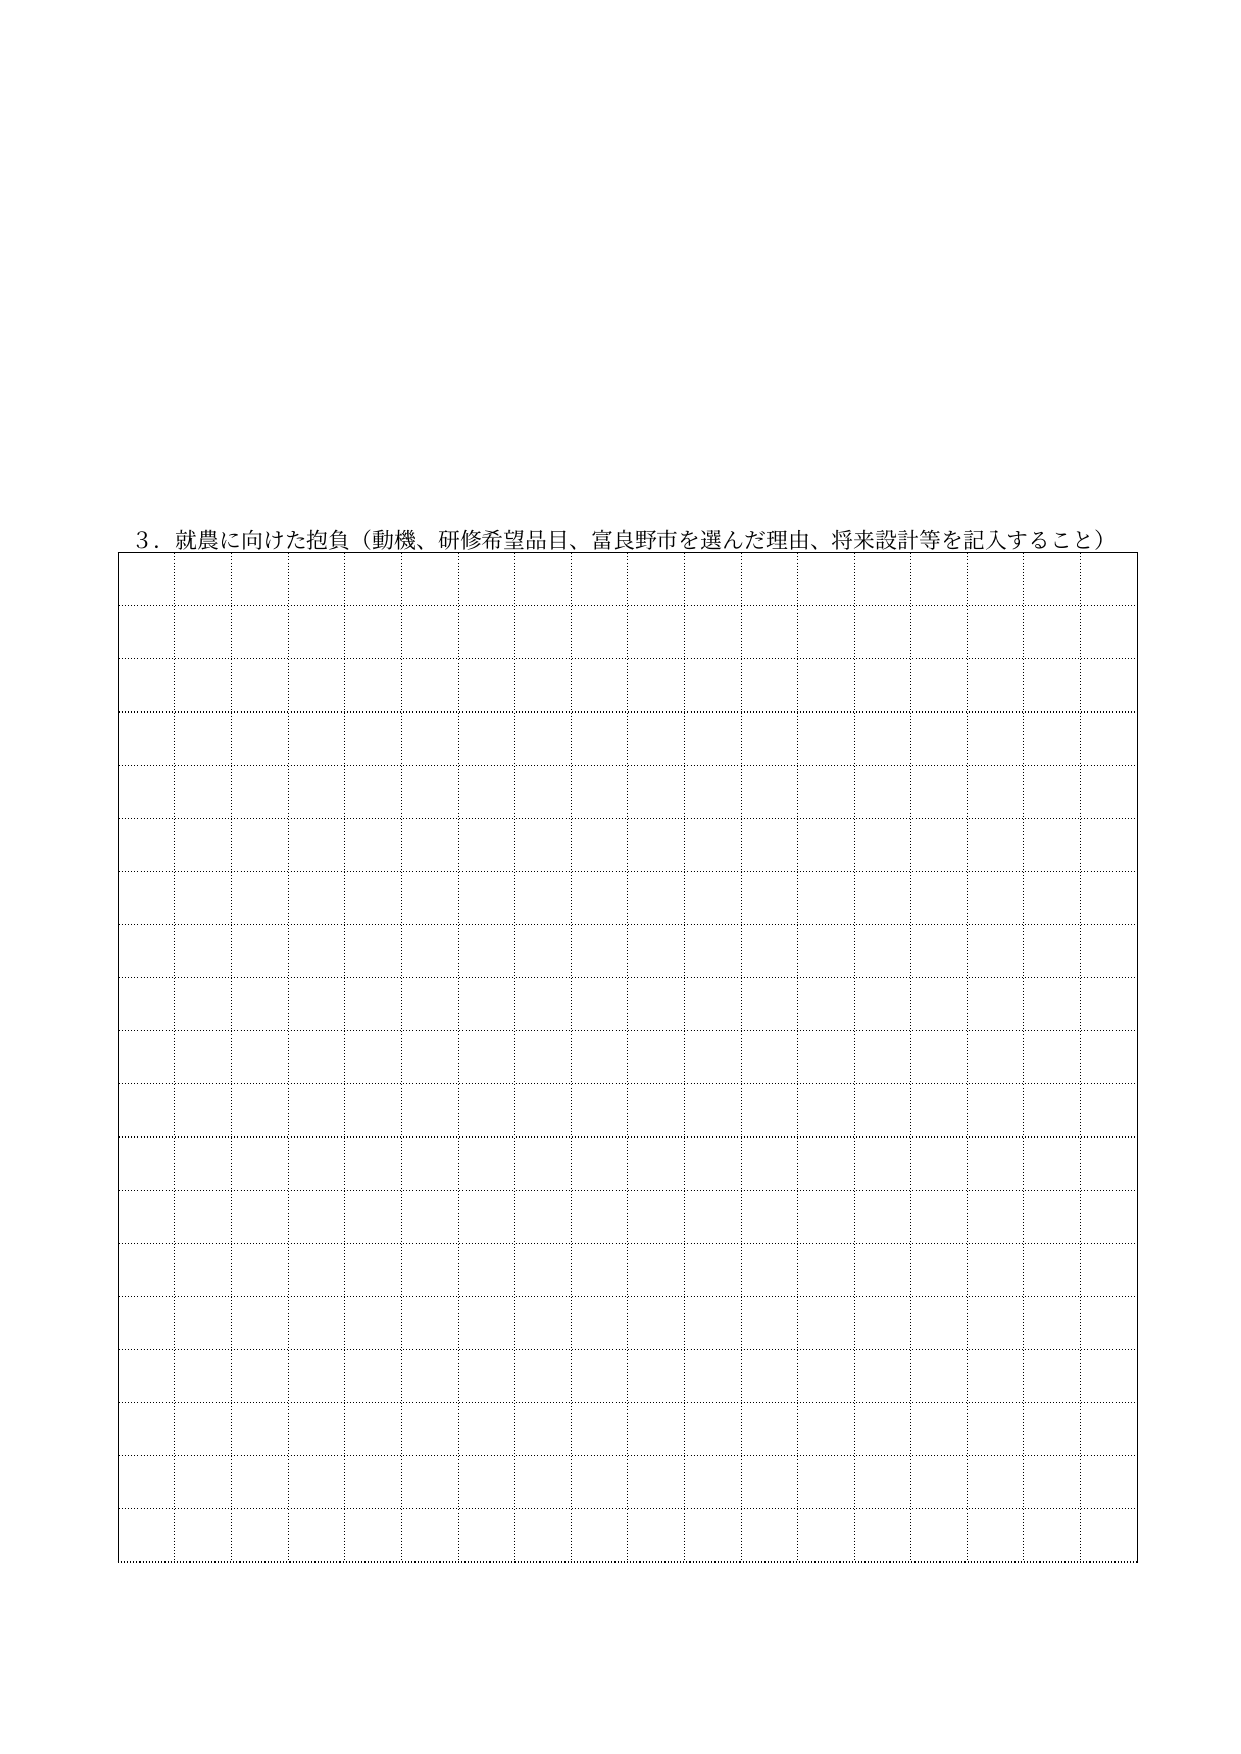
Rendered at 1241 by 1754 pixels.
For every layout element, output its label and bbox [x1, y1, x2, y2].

table_cell [741, 1030, 797, 1083]
table_cell [119, 765, 175, 818]
table_cell [685, 1455, 741, 1508]
table_cell [1080, 1243, 1137, 1296]
table_cell [119, 924, 175, 977]
table_header [515, 553, 571, 605]
table_cell [288, 924, 345, 977]
table_cell [628, 1083, 684, 1136]
table_cell [854, 977, 911, 1030]
table_header [854, 553, 911, 605]
table_cell [967, 871, 1024, 924]
table_cell [1024, 924, 1080, 977]
table_header [571, 553, 628, 605]
table_cell [1080, 1402, 1137, 1455]
table_cell [571, 658, 628, 711]
table_cell [854, 1508, 911, 1561]
table_cell [458, 1349, 515, 1402]
table_cell [175, 765, 231, 818]
table_cell [854, 658, 911, 711]
table_cell [1080, 1136, 1137, 1189]
table_cell [685, 1030, 741, 1083]
table_cell [1080, 1349, 1137, 1402]
table_cell [175, 1296, 231, 1349]
table_cell [401, 977, 458, 1030]
table_cell [1080, 818, 1137, 871]
table_cell [1024, 1190, 1080, 1243]
table_cell [571, 1083, 628, 1136]
table_cell [854, 1190, 911, 1243]
table_header [231, 553, 288, 605]
table_cell [911, 1136, 967, 1189]
table_cell [288, 1136, 345, 1189]
table_header [685, 553, 741, 605]
table_header [401, 553, 458, 605]
table_cell [1024, 1349, 1080, 1402]
table_cell [231, 871, 288, 924]
table_cell [741, 1190, 797, 1243]
table_cell [119, 711, 175, 764]
table_cell [175, 1190, 231, 1243]
table_cell [798, 1190, 854, 1243]
table_cell [1024, 1296, 1080, 1349]
table_cell [231, 1136, 288, 1189]
table_cell [119, 1136, 175, 1189]
table_cell [741, 1508, 797, 1561]
table_cell [1080, 924, 1137, 977]
table_cell [119, 1190, 175, 1243]
table_cell [401, 711, 458, 764]
table_cell [571, 1402, 628, 1455]
table_cell [515, 1402, 571, 1455]
table_cell [345, 818, 401, 871]
table_cell [401, 1243, 458, 1296]
table_header [798, 553, 854, 605]
table_cell [628, 1030, 684, 1083]
table_cell [345, 711, 401, 764]
table_cell [911, 818, 967, 871]
table_cell [1080, 1083, 1137, 1136]
table_cell [119, 1083, 175, 1136]
table_cell [119, 1243, 175, 1296]
table_cell [628, 765, 684, 818]
table_cell [854, 1083, 911, 1136]
table_cell [288, 658, 345, 711]
table_cell [401, 1508, 458, 1561]
table_cell [401, 1349, 458, 1402]
table_cell [345, 1030, 401, 1083]
table_cell [911, 1083, 967, 1136]
table_cell [628, 1455, 684, 1508]
table_cell [231, 711, 288, 764]
table_cell [967, 711, 1024, 764]
table_cell [401, 818, 458, 871]
table_cell [231, 1083, 288, 1136]
table_cell [628, 871, 684, 924]
table_cell [119, 1349, 175, 1402]
table_cell [119, 658, 175, 711]
table_cell [1024, 1402, 1080, 1455]
table_cell [798, 711, 854, 764]
table_cell [741, 871, 797, 924]
table_cell [175, 1402, 231, 1455]
table_cell [1024, 605, 1080, 658]
table_cell [231, 977, 288, 1030]
table_cell [571, 1349, 628, 1402]
table_header [119, 553, 175, 605]
table_cell [628, 658, 684, 711]
table_cell [798, 871, 854, 924]
table_cell [685, 1296, 741, 1349]
table_cell [967, 1296, 1024, 1349]
table_cell [1024, 1243, 1080, 1296]
table_cell [458, 1508, 515, 1561]
table_cell [854, 818, 911, 871]
table_cell [628, 1349, 684, 1402]
table_header [1080, 553, 1137, 605]
table_cell [231, 1030, 288, 1083]
table_cell [685, 924, 741, 977]
table_cell [798, 818, 854, 871]
table_cell [515, 1030, 571, 1083]
table_cell [345, 605, 401, 658]
table_cell [628, 977, 684, 1030]
table_cell [515, 1243, 571, 1296]
table_cell [401, 1455, 458, 1508]
table_cell [288, 765, 345, 818]
table_cell [231, 924, 288, 977]
table_cell [967, 605, 1024, 658]
table_cell [119, 871, 175, 924]
table_cell [571, 1030, 628, 1083]
table_cell [288, 1349, 345, 1402]
table_cell [458, 924, 515, 977]
table_cell [967, 1136, 1024, 1189]
table_cell [571, 1508, 628, 1561]
table_cell [515, 605, 571, 658]
table_cell [401, 1083, 458, 1136]
table_header [628, 553, 684, 605]
table_cell [458, 871, 515, 924]
table_cell [345, 1296, 401, 1349]
table_cell [854, 765, 911, 818]
table_cell [401, 765, 458, 818]
table_cell [458, 1243, 515, 1296]
table_header [288, 553, 345, 605]
table_cell [798, 977, 854, 1030]
table_cell [798, 1455, 854, 1508]
table_cell [1024, 1083, 1080, 1136]
table_cell [911, 1190, 967, 1243]
table_cell [401, 1190, 458, 1243]
table_cell [345, 1083, 401, 1136]
table_cell [401, 1030, 458, 1083]
table_cell [967, 977, 1024, 1030]
table_cell [798, 1030, 854, 1083]
table_cell [911, 658, 967, 711]
table_cell [515, 765, 571, 818]
table_cell [231, 1243, 288, 1296]
table_cell [231, 765, 288, 818]
table_cell [175, 1243, 231, 1296]
table_cell [231, 818, 288, 871]
table_cell [967, 1190, 1024, 1243]
table_cell [401, 871, 458, 924]
table_cell [911, 711, 967, 764]
table_cell [515, 1136, 571, 1189]
table_cell [967, 924, 1024, 977]
table_cell [741, 658, 797, 711]
table_cell [231, 1402, 288, 1455]
table_cell [458, 605, 515, 658]
table_cell [288, 711, 345, 764]
table_header [967, 553, 1024, 605]
table_cell [798, 1243, 854, 1296]
table_cell [288, 871, 345, 924]
table_cell [798, 1083, 854, 1136]
table_cell [1080, 765, 1137, 818]
table_cell [741, 924, 797, 977]
table_cell [685, 605, 741, 658]
table_cell [458, 1083, 515, 1136]
table_cell [685, 1136, 741, 1189]
table_cell [458, 1030, 515, 1083]
table_cell [685, 871, 741, 924]
table_cell [1024, 871, 1080, 924]
table_cell [515, 1455, 571, 1508]
table_cell [119, 977, 175, 1030]
table_cell [515, 658, 571, 711]
table_cell [401, 1136, 458, 1189]
table_cell [175, 1349, 231, 1402]
table_cell [911, 1349, 967, 1402]
table_cell [288, 977, 345, 1030]
table_cell [1024, 977, 1080, 1030]
table_cell [741, 1243, 797, 1296]
table_cell [628, 1296, 684, 1349]
table_cell [911, 1030, 967, 1083]
table_cell [175, 871, 231, 924]
table_cell [231, 1349, 288, 1402]
table_cell [515, 977, 571, 1030]
table_cell [628, 1402, 684, 1455]
table_cell [798, 1508, 854, 1561]
table_cell [571, 1296, 628, 1349]
table_cell [798, 1349, 854, 1402]
table_cell [741, 711, 797, 764]
table_cell [458, 658, 515, 711]
table_cell [119, 818, 175, 871]
table_cell [231, 658, 288, 711]
table_cell [288, 1455, 345, 1508]
table_cell [854, 1030, 911, 1083]
table_cell [515, 1296, 571, 1349]
table_cell [967, 765, 1024, 818]
table_cell [798, 765, 854, 818]
table_cell [288, 1083, 345, 1136]
table_cell [119, 605, 175, 658]
table_cell [288, 1030, 345, 1083]
table_cell [345, 1508, 401, 1561]
table_header [741, 553, 797, 605]
table_cell [1080, 1190, 1137, 1243]
table_cell [1080, 711, 1137, 764]
table_cell [1024, 1030, 1080, 1083]
table_cell [175, 818, 231, 871]
table_cell [911, 765, 967, 818]
table_cell [798, 1136, 854, 1189]
table_cell [175, 977, 231, 1030]
table_cell [458, 1136, 515, 1189]
table_cell [685, 1083, 741, 1136]
table_cell [854, 1402, 911, 1455]
table_cell [458, 765, 515, 818]
table_cell [1024, 711, 1080, 764]
table_cell [967, 1083, 1024, 1136]
table_cell [231, 605, 288, 658]
table_cell [798, 605, 854, 658]
table_cell [967, 658, 1024, 711]
table_cell [741, 977, 797, 1030]
table_cell [1080, 1296, 1137, 1349]
table_cell [685, 1243, 741, 1296]
table_cell [515, 871, 571, 924]
table_cell [741, 1296, 797, 1349]
table_cell [571, 1455, 628, 1508]
table_cell [345, 1243, 401, 1296]
table_header [175, 553, 231, 605]
table_cell [911, 605, 967, 658]
table_cell [119, 1508, 175, 1561]
table_cell [685, 977, 741, 1030]
table_cell [911, 1402, 967, 1455]
table_cell [571, 711, 628, 764]
table_cell [458, 818, 515, 871]
table_cell [967, 1508, 1024, 1561]
table_cell [175, 1136, 231, 1189]
table_header [911, 553, 967, 605]
table_cell [967, 1402, 1024, 1455]
table_cell [515, 1190, 571, 1243]
table_cell [741, 1136, 797, 1189]
table_cell [967, 818, 1024, 871]
table_cell [119, 1402, 175, 1455]
table_cell [288, 818, 345, 871]
table_cell [967, 1349, 1024, 1402]
table_cell [628, 711, 684, 764]
table_cell [401, 658, 458, 711]
table_cell [854, 924, 911, 977]
table_cell [515, 711, 571, 764]
table_cell [1080, 658, 1137, 711]
table_cell [288, 1508, 345, 1561]
table_cell [798, 1296, 854, 1349]
table_cell [231, 1508, 288, 1561]
table_cell [571, 605, 628, 658]
table_cell [741, 1083, 797, 1136]
table_cell [571, 1243, 628, 1296]
table_cell [175, 605, 231, 658]
table_cell [571, 871, 628, 924]
table_cell [231, 1296, 288, 1349]
table_cell [1024, 658, 1080, 711]
table_cell [458, 1402, 515, 1455]
table_cell [458, 1455, 515, 1508]
table_cell [685, 658, 741, 711]
table_header [345, 553, 401, 605]
table_cell [1024, 1136, 1080, 1189]
table_cell [685, 1190, 741, 1243]
table_cell [515, 1508, 571, 1561]
table_cell [231, 1190, 288, 1243]
table_cell [741, 1402, 797, 1455]
table_cell [458, 977, 515, 1030]
table_cell [628, 1243, 684, 1296]
table_cell [798, 1402, 854, 1455]
table_cell [741, 765, 797, 818]
table_cell [571, 924, 628, 977]
table_cell [854, 1296, 911, 1349]
table_cell [175, 1083, 231, 1136]
table_cell [288, 1243, 345, 1296]
table_cell [515, 924, 571, 977]
table_cell [628, 605, 684, 658]
table_cell [515, 1083, 571, 1136]
table_cell [1080, 1030, 1137, 1083]
table_cell [854, 1455, 911, 1508]
table_cell [288, 605, 345, 658]
table_header [1024, 553, 1080, 605]
table_cell [1024, 1508, 1080, 1561]
table_cell [1024, 1455, 1080, 1508]
table_cell [231, 1455, 288, 1508]
table_cell [741, 818, 797, 871]
table_cell [288, 1296, 345, 1349]
table_cell [854, 1136, 911, 1189]
table_cell [628, 924, 684, 977]
table_cell [1024, 765, 1080, 818]
table_cell [345, 977, 401, 1030]
table_cell [741, 1455, 797, 1508]
table_cell [1080, 977, 1137, 1030]
table_cell [345, 1455, 401, 1508]
table_cell [458, 711, 515, 764]
table_cell [571, 977, 628, 1030]
table_cell [345, 1402, 401, 1455]
table_cell [175, 1455, 231, 1508]
table_cell [119, 1296, 175, 1349]
table_cell [515, 1349, 571, 1402]
table_cell [1080, 1455, 1137, 1508]
table_cell [175, 924, 231, 977]
table_cell [288, 1190, 345, 1243]
table_cell [345, 1349, 401, 1402]
table_cell [967, 1030, 1024, 1083]
table_cell [1024, 818, 1080, 871]
table_cell [911, 1455, 967, 1508]
table_cell [967, 1455, 1024, 1508]
table_cell [1080, 1508, 1137, 1561]
table_cell [571, 1190, 628, 1243]
table_cell [175, 711, 231, 764]
table_cell [911, 977, 967, 1030]
table_cell [685, 818, 741, 871]
table_cell [967, 1243, 1024, 1296]
table_cell [345, 765, 401, 818]
table_cell [1080, 605, 1137, 658]
table_cell [401, 1296, 458, 1349]
table_cell [571, 1136, 628, 1189]
table_cell [911, 1296, 967, 1349]
table_cell [911, 871, 967, 924]
table_cell [911, 1508, 967, 1561]
table_cell [458, 1296, 515, 1349]
table_cell [401, 605, 458, 658]
table_cell [1080, 871, 1137, 924]
table_cell [685, 711, 741, 764]
table_cell [854, 605, 911, 658]
table_cell [685, 1349, 741, 1402]
table_cell [119, 1455, 175, 1508]
table_cell [175, 658, 231, 711]
table_cell [628, 1508, 684, 1561]
table_cell [854, 871, 911, 924]
table_cell [628, 1190, 684, 1243]
table_cell [854, 1349, 911, 1402]
table_cell [288, 1402, 345, 1455]
table_cell [175, 1030, 231, 1083]
table_cell [911, 924, 967, 977]
table_cell [854, 711, 911, 764]
table_cell [571, 818, 628, 871]
table_cell [741, 1349, 797, 1402]
table_cell [345, 1190, 401, 1243]
table_cell [458, 1190, 515, 1243]
table_cell [741, 605, 797, 658]
table_cell [345, 924, 401, 977]
table_cell [854, 1243, 911, 1296]
table_cell [345, 871, 401, 924]
table_cell [401, 1402, 458, 1455]
table_cell [685, 765, 741, 818]
table_cell [571, 765, 628, 818]
table_cell [515, 818, 571, 871]
table_cell [345, 658, 401, 711]
table_cell [345, 1136, 401, 1189]
table_cell [798, 658, 854, 711]
table_cell [401, 924, 458, 977]
table_cell [685, 1402, 741, 1455]
table_cell [911, 1243, 967, 1296]
table_cell [685, 1508, 741, 1561]
table_cell [628, 818, 684, 871]
table_cell [175, 1508, 231, 1561]
table_cell [798, 924, 854, 977]
table_cell [119, 1030, 175, 1083]
table_header [458, 553, 515, 605]
table_cell [628, 1136, 684, 1189]
